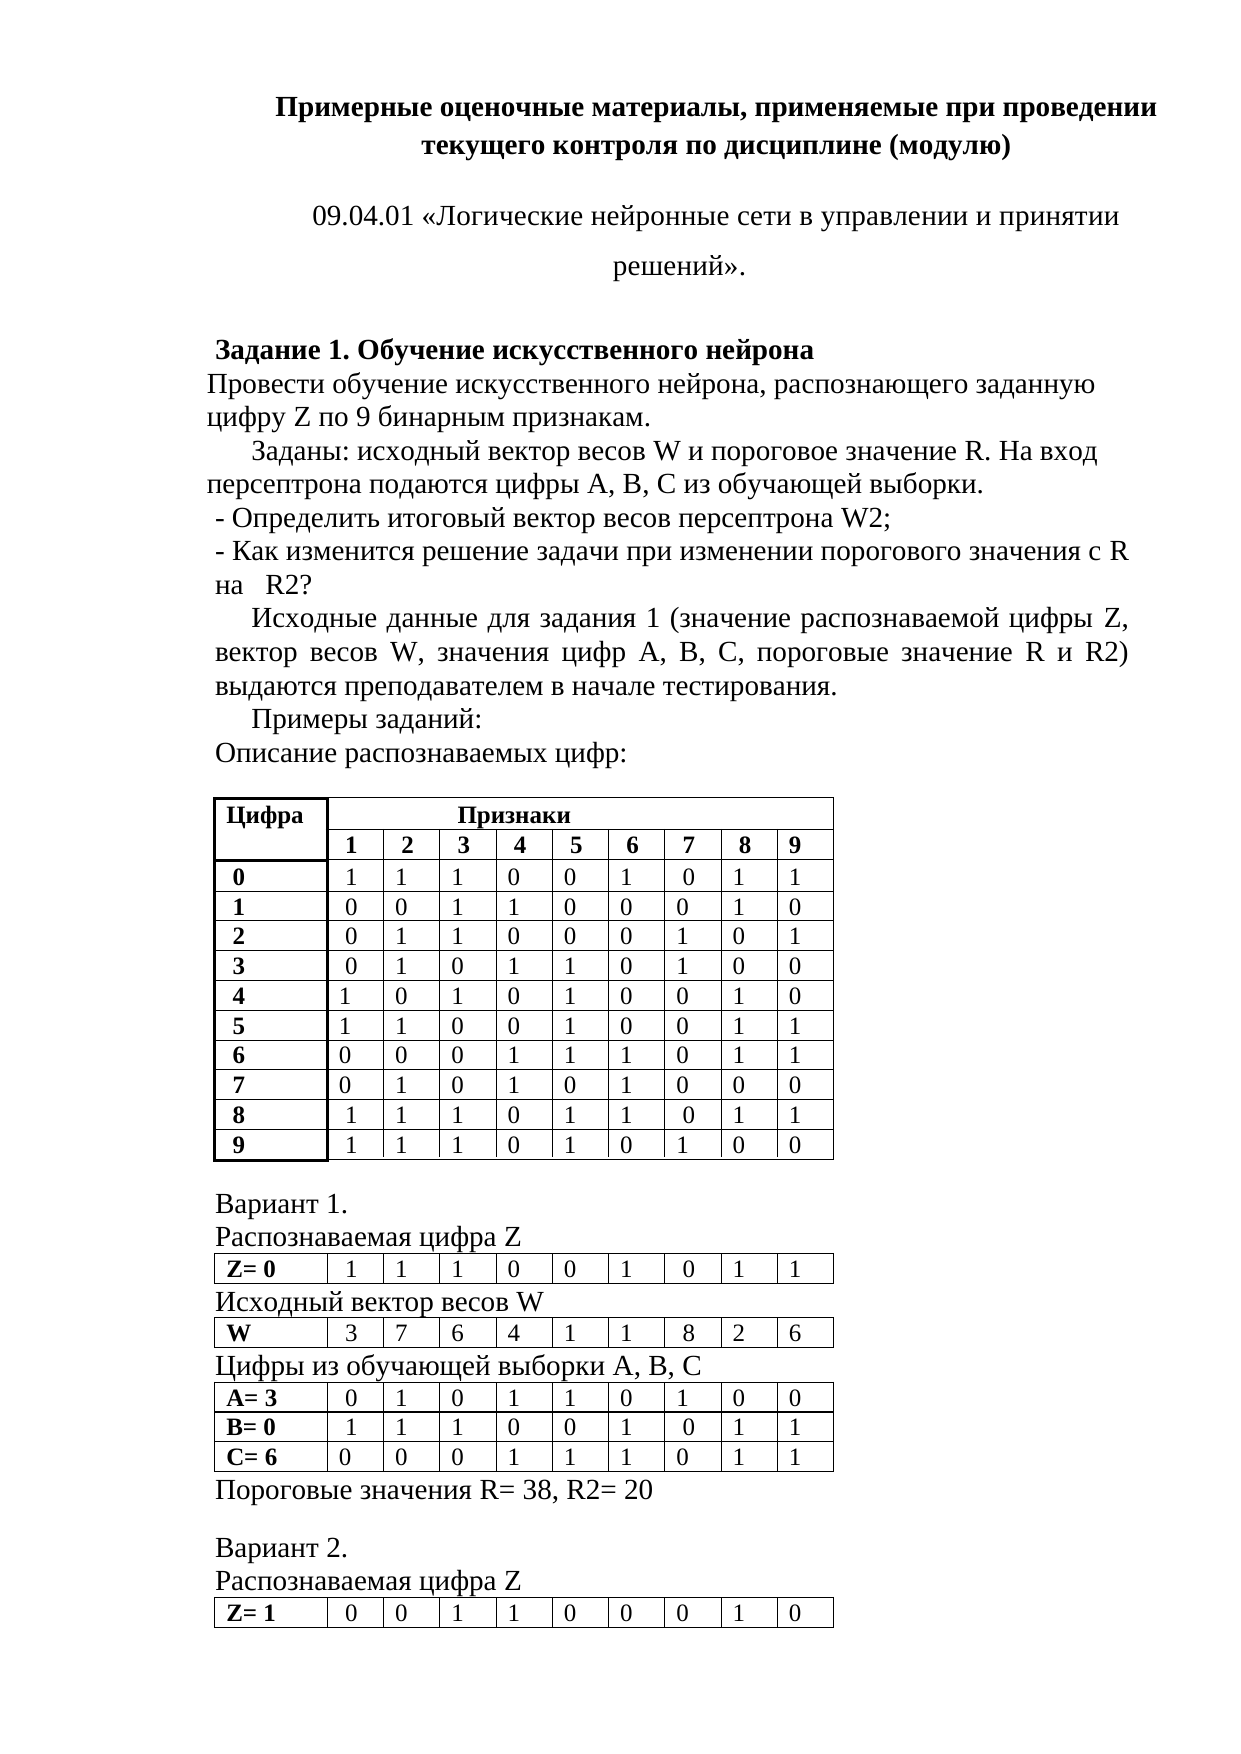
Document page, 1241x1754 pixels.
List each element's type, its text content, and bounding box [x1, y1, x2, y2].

table_header 1 [440, 1598, 496, 1627]
table_cell 0 [665, 1070, 721, 1099]
table_cell 1 [665, 1130, 721, 1159]
table_cell 1 [440, 1130, 496, 1159]
table_cell 0 [722, 1070, 777, 1099]
table_cell 0 [497, 1413, 552, 1441]
text Вариант 1. [215, 1186, 1181, 1219]
table_cell 1 [384, 1011, 439, 1039]
text текущего контроля по дисциплине (модулю) [177, 127, 1181, 194]
table_cell 1 [497, 1442, 552, 1471]
table_header 2 [722, 1318, 777, 1347]
text Распознаваемая цифра Z [215, 1563, 1181, 1597]
table_cell 1 [609, 1041, 664, 1069]
table_cell 1 [553, 1100, 608, 1129]
table_cell 1 [722, 1041, 777, 1069]
table_header W [215, 1318, 327, 1347]
table_cell 0 [440, 951, 496, 980]
table_cell 5 [553, 830, 608, 859]
text Примеры заданий: [215, 701, 1129, 735]
table_cell 2 [384, 830, 439, 859]
text Исходные данные для задания 1 (значение распознаваемой цифры Z, вектор весов W, значения цифр A, B, C, пороговые значение R и R2) выдаются преподавателем в начале тестирования. [215, 601, 1129, 701]
table_cell 0 [497, 921, 552, 950]
table_header Z= 1 [215, 1598, 327, 1627]
table_cell 1 [722, 860, 777, 891]
table_cell 0 [329, 921, 383, 950]
table_header 1 [665, 1383, 721, 1411]
table_cell 1 [329, 860, 383, 891]
table_cell 1 [497, 1070, 552, 1099]
table_header 0 [328, 1383, 383, 1411]
table_cell 0 [497, 1100, 552, 1129]
table_header 4 [497, 1318, 552, 1347]
table_header 0 [440, 1383, 496, 1411]
table_cell 1 [553, 1041, 608, 1069]
table_cell 0 [497, 860, 552, 891]
table_cell 1 [609, 1413, 664, 1441]
table_cell 1 [778, 1100, 833, 1129]
table_header 0 [328, 1598, 383, 1627]
table_cell 0 [665, 981, 721, 1010]
table_cell 1 [553, 981, 608, 1010]
table_cell 7 [665, 830, 721, 859]
table_cell 0 [778, 892, 833, 920]
table_cell 0 [329, 951, 383, 980]
table_header 1 [497, 1383, 552, 1411]
table_header 0 [778, 1383, 833, 1411]
table_cell 1 [216, 892, 326, 920]
text Распознаваемая цифра Z [215, 1219, 1181, 1253]
table_cell 0 [665, 1011, 721, 1039]
table_cell 1 [384, 1070, 439, 1099]
table_cell 4 [216, 981, 326, 1010]
table_cell 8 [216, 1100, 326, 1129]
table_cell 1 [440, 860, 496, 891]
table_cell 1 [329, 1130, 383, 1159]
table_cell 0 [777, 1130, 833, 1159]
table_cell 0 [384, 892, 439, 920]
table_cell 1 [440, 1413, 496, 1441]
table_cell B= 0 [215, 1413, 327, 1441]
table_cell 1 [497, 892, 552, 920]
table_cell 0 [384, 1442, 439, 1471]
text Заданы: исходный вектор весов W и пороговое значение R. На вход персептрона подаются цифры A, B, C из обучающей выборки. [207, 433, 1181, 500]
table_cell 1 [329, 981, 383, 1010]
table_header 0 [609, 1383, 664, 1411]
table_cell 0 [497, 981, 552, 1010]
table_header 0 [609, 1598, 664, 1627]
table_cell 1 [552, 1130, 608, 1159]
table_cell 1 [329, 1011, 383, 1039]
table_header 0 [778, 1598, 833, 1627]
table_cell 0 [216, 862, 326, 891]
table_cell 1 [722, 981, 777, 1010]
table_cell C= 6 [215, 1442, 327, 1471]
table_header 1 [328, 1254, 383, 1283]
table_cell 0 [721, 1130, 777, 1159]
table_cell 1 [778, 1442, 833, 1471]
table_cell 0 [329, 892, 383, 920]
table_header A= 3 [215, 1383, 327, 1411]
table_cell 9 [216, 1130, 326, 1159]
table_cell 1 [384, 951, 439, 980]
table_header 1 [722, 1254, 777, 1283]
table_header 1 [609, 1318, 664, 1347]
table_header 3 [328, 1318, 383, 1347]
table_header 1 [778, 1254, 833, 1283]
table_cell 8 [722, 830, 777, 859]
table_cell 1 [609, 1100, 664, 1129]
table_cell 0 [440, 1011, 496, 1039]
table_cell 1 [722, 1011, 777, 1039]
table_cell 7 [216, 1070, 326, 1099]
table_header 0 [665, 1254, 721, 1283]
table_cell 1 [609, 860, 664, 891]
table_cell 0 [553, 860, 608, 891]
table_header 6 [778, 1318, 833, 1347]
table_cell 0 [665, 1442, 721, 1471]
table_cell 1 [384, 1413, 439, 1441]
table_cell 1 [384, 1130, 440, 1159]
table_cell 0 [778, 951, 833, 980]
table_cell 0 [778, 1070, 833, 1099]
table_cell 0 [722, 951, 777, 980]
table_cell 5 [216, 1011, 326, 1039]
table_cell 0 [553, 921, 608, 950]
table_header 0 [553, 1254, 608, 1283]
table_cell 1 [722, 1100, 777, 1129]
table_cell 0 [496, 1130, 552, 1159]
table_cell 1 [665, 921, 721, 950]
table_cell 1 [778, 1413, 833, 1441]
table_cell 6 [216, 1041, 326, 1069]
table_cell 0 [609, 981, 664, 1010]
table_header 0 [665, 1598, 721, 1627]
text Исходный вектор весов W [215, 1284, 1181, 1317]
table_cell 1 [722, 892, 777, 920]
text Цифры из обучающей выборки A, B, C [215, 1348, 1181, 1382]
table_cell 0 [497, 1011, 552, 1039]
table_header 1 [384, 1383, 439, 1411]
table_header 0 [553, 1598, 608, 1627]
table_cell 3 [440, 830, 496, 859]
table_cell 0 [609, 1130, 665, 1159]
table_header 1 [384, 1254, 439, 1283]
table_cell 1 [609, 1442, 664, 1471]
table_header Цифра [216, 800, 326, 859]
table_header 0 [384, 1598, 439, 1627]
table_cell 0 [665, 892, 721, 920]
table_cell 1 [778, 1041, 833, 1069]
table_cell 3 [216, 951, 326, 980]
table_cell 0 [329, 1041, 383, 1069]
table_cell 0 [665, 1413, 721, 1441]
table_cell 0 [665, 860, 721, 891]
text Задание 1. Обучение искусственного нейрона [215, 332, 1181, 366]
table_cell 6 [609, 830, 664, 859]
table_header 0 [497, 1254, 552, 1283]
table_cell 1 [329, 1100, 383, 1129]
text - Как изменится решение задачи при изменении порогового значения с R на R2? [215, 533, 1129, 601]
table_cell 1 [553, 1442, 608, 1471]
table_cell 0 [665, 1041, 721, 1069]
table_cell 0 [440, 1041, 496, 1069]
text Примерные оценочные материалы, применяемые при проведении [177, 89, 1181, 122]
table_cell 1 [497, 1041, 552, 1069]
text Пороговые значения R= 38, R2= 20 [215, 1472, 1181, 1506]
table_cell 1 [722, 1413, 777, 1441]
table_cell 1 [384, 860, 439, 891]
table_cell 0 [384, 1041, 439, 1069]
table_cell 0 [609, 892, 664, 920]
table_cell 1 [722, 1442, 777, 1471]
table_cell 1 [329, 830, 383, 859]
table_cell 0 [328, 1442, 383, 1471]
table_cell 0 [440, 1442, 496, 1471]
text Описание распознаваемых цифр: [177, 735, 1181, 768]
text 09.04.01 «Логические нейронные сети в управлении и принятии решений». [177, 198, 1181, 282]
table_cell 1 [440, 1100, 496, 1129]
table_header Z= 0 [215, 1254, 327, 1283]
table_header 1 [440, 1254, 496, 1283]
table_cell 1 [609, 1070, 664, 1099]
table_cell 1 [440, 981, 496, 1010]
table_cell 1 [328, 1413, 383, 1441]
table_cell 1 [384, 1100, 439, 1129]
table_cell 1 [553, 1011, 608, 1039]
text Провести обучение искусственного нейрона, распознающего заданную цифру Z по 9 бинарным признакам. [207, 366, 1181, 433]
text - Определить итоговый вектор весов персептрона W2; [190, 500, 1129, 533]
table_header 1 [553, 1383, 608, 1411]
table_header 7 [384, 1318, 439, 1347]
table_cell 0 [553, 892, 608, 920]
table_cell 0 [609, 921, 664, 950]
table_cell 1 [778, 1011, 833, 1039]
table_header 0 [722, 1383, 777, 1411]
table_cell 1 [778, 860, 833, 891]
table_cell 0 [722, 921, 777, 950]
table_cell 1 [497, 951, 552, 980]
text Вариант 2. [215, 1530, 1181, 1563]
table_header 8 [665, 1318, 721, 1347]
table_cell 1 [778, 921, 833, 950]
table_cell 1 [440, 892, 496, 920]
table_cell 0 [329, 1070, 383, 1099]
table_cell 0 [440, 1070, 496, 1099]
table_cell 0 [665, 1100, 721, 1129]
table_cell 4 [497, 830, 552, 859]
table_cell 1 [665, 951, 721, 980]
table_cell 9 [778, 830, 833, 859]
table_cell 0 [384, 981, 439, 1010]
table_cell 1 [440, 921, 496, 950]
table_cell 0 [553, 1070, 608, 1099]
table_cell 0 [778, 981, 833, 1010]
table_cell 0 [553, 1413, 608, 1441]
table_header Признаки [329, 798, 833, 829]
table_cell 0 [609, 1011, 664, 1039]
table_cell 1 [384, 921, 439, 950]
table_header 1 [497, 1598, 552, 1627]
table_header 1 [609, 1254, 664, 1283]
table_cell 1 [553, 951, 608, 980]
table_header 1 [553, 1318, 608, 1347]
table_cell 2 [216, 921, 326, 950]
table_header 6 [440, 1318, 496, 1347]
table_cell 0 [609, 951, 664, 980]
table_header 1 [722, 1598, 777, 1627]
